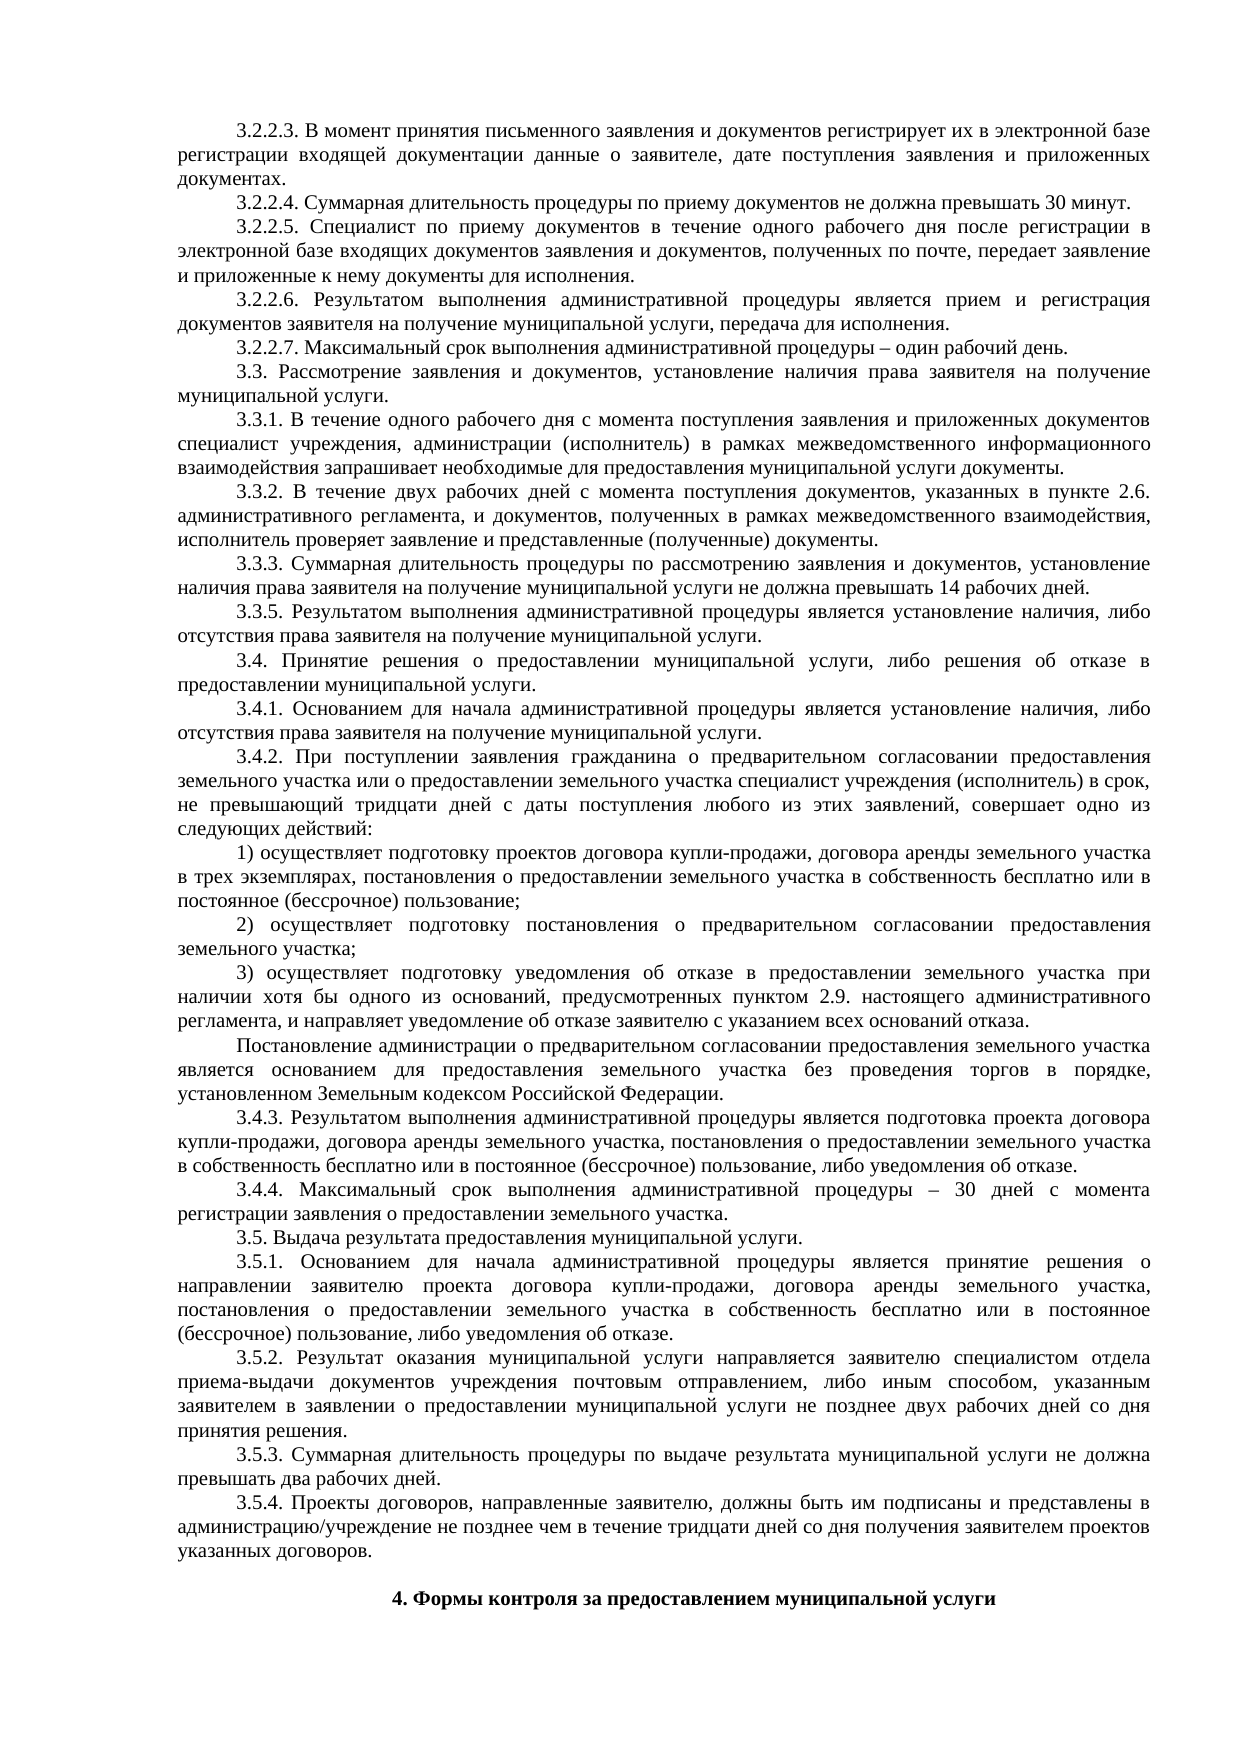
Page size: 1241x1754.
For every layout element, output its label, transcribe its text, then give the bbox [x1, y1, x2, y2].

text 3.3.3. Суммарная длительность процедуры по рассмотрению заявления и документов, установление наличия права заявителя на получение муниципальной услуги не должна превышать 14 рабочих дней. [177, 551, 1152, 599]
text 3.2.2.6. Результатом выполнения административной процедуры является прием и регистрация документов заявителя на получение муниципальной услуги, передача для исполнения. [177, 287, 1152, 335]
text 3.3.1. В течение одного рабочего дня с момента поступления заявления и приложенных документов специалист учреждения, администрации (исполнитель) в рамках межведомственного информационного взаимодействия запрашивает необходимые для предоставления муниципальной услуги документы. [177, 407, 1152, 479]
text 3.4. Принятие решения о предоставлении муниципальной услуги, либо решения об отказе в предоставлении муниципальной услуги. [177, 647, 1152, 696]
text Постановление администрации о предварительном согласовании предоставления земельного участка является основанием для предоставления земельного участка без проведения торгов в порядке, установленном Земельным кодексом Российской Федерации. [177, 1032, 1152, 1105]
text 3.2.2.4. Суммарная длительность процедуры по приему документов не должна превышать 30 минут. [177, 190, 1152, 214]
text 3) осуществляет подготовку уведомления об отказе в предоставлении земельного участка при наличии хотя бы одного из оснований, предусмотренных пунктом 2.9. настоящего административного регламента, и направляет уведомление об отказе заявителю с указанием всех оснований отказа. [177, 960, 1152, 1032]
text 3.4.3. Результатом выполнения административной процедуры является подготовка проекта договора купли-продажи, договора аренды земельного участка, постановления о предоставлении земельного участка в собственность бесплатно или в постоянное (бессрочное) пользование, либо уведомления об отказе. [177, 1105, 1152, 1177]
text 3.3.5. Результатом выполнения административной процедуры является установление наличия, либо отсутствия права заявителя на получение муниципальной услуги. [177, 599, 1152, 647]
text 3.4.1. Основанием для начала административной процедуры является установление наличия, либо отсутствия права заявителя на получение муниципальной услуги. [177, 696, 1152, 744]
text 2) осуществляет подготовку постановления о предварительном согласовании предоставления земельного участка; [177, 912, 1152, 960]
text 3.4.4. Максимальный срок выполнения административной процедуры – 30 дней с момента регистрации заявления о предоставлении земельного участка. [177, 1177, 1152, 1225]
text 3.2.2.5. Специалист по приему документов в течение одного рабочего дня после регистрации в электронной базе входящих документов заявления и документов, полученных по почте, передает заявление и приложенные к нему документы для исполнения. [177, 214, 1152, 287]
text 3.5.3. Суммарная длительность процедуры по выдаче результата муниципальной услуги не должна превышать два рабочих дней. [177, 1442, 1152, 1490]
text 3.3.2. В течение двух рабочих дней с момента поступления документов, указанных в пункте 2.6. административного регламента, и документов, полученных в рамках межведомственного взаимодействия, исполнитель проверяет заявление и представленные (полученные) документы. [177, 479, 1152, 551]
text 3.5. Выдача результата предоставления муниципальной услуги. [177, 1225, 1152, 1249]
text 3.4.2. При поступлении заявления гражданина о предварительном согласовании предоставления земельного участка или о предоставлении земельного участка специалист учреждения (исполнитель) в срок, не превышающий тридцати дней с даты поступления любого из этих заявлений, совершает одно из следующих действий: [177, 744, 1152, 840]
text 3.5.4. Проекты договоров, направленные заявителю, должны быть им подписаны и представлены в администрацию/учреждение не позднее чем в течение тридцати дней со дня получения заявителем проектов указанных договоров. [177, 1490, 1152, 1562]
text 1) осуществляет подготовку проектов договора купли-продажи, договора аренды земельного участка в трех экземплярах, постановления о предоставлении земельного участка в собственность бесплатно или в постоянное (бессрочное) пользование; [177, 840, 1152, 912]
text 3.5.2. Результат оказания муниципальной услуги направляется заявителю специалистом отдела приема-выдачи документов учреждения почтовым отправлением, либо иным способом, указанным заявителем в заявлении о предоставлении муниципальной услуги не позднее двух рабочих дней со дня принятия решения. [177, 1345, 1152, 1442]
text 3.2.2.7. Максимальный срок выполнения административной процедуры – один рабочий день. [177, 335, 1152, 359]
text 3.5.1. Основанием для начала административной процедуры является принятие решения о направлении заявителю проекта договора купли-продажи, договора аренды земельного участка, постановления о предоставлении земельного участка в собственность бесплатно или в постоянное (бессрочное) пользование, либо уведомления об отказе. [177, 1249, 1152, 1345]
text 4. Формы контроля за предоставлением муниципальной услуги [177, 1586, 1152, 1610]
text 3.3. Рассмотрение заявления и документов, установление наличия права заявителя на получение муниципальной услуги. [177, 359, 1152, 407]
text 3.2.2.3. В момент принятия письменного заявления и документов регистрирует их в электронной базе регистрации входящей документации данные о заявителе, дате поступления заявления и приложенных документах. [177, 118, 1152, 190]
